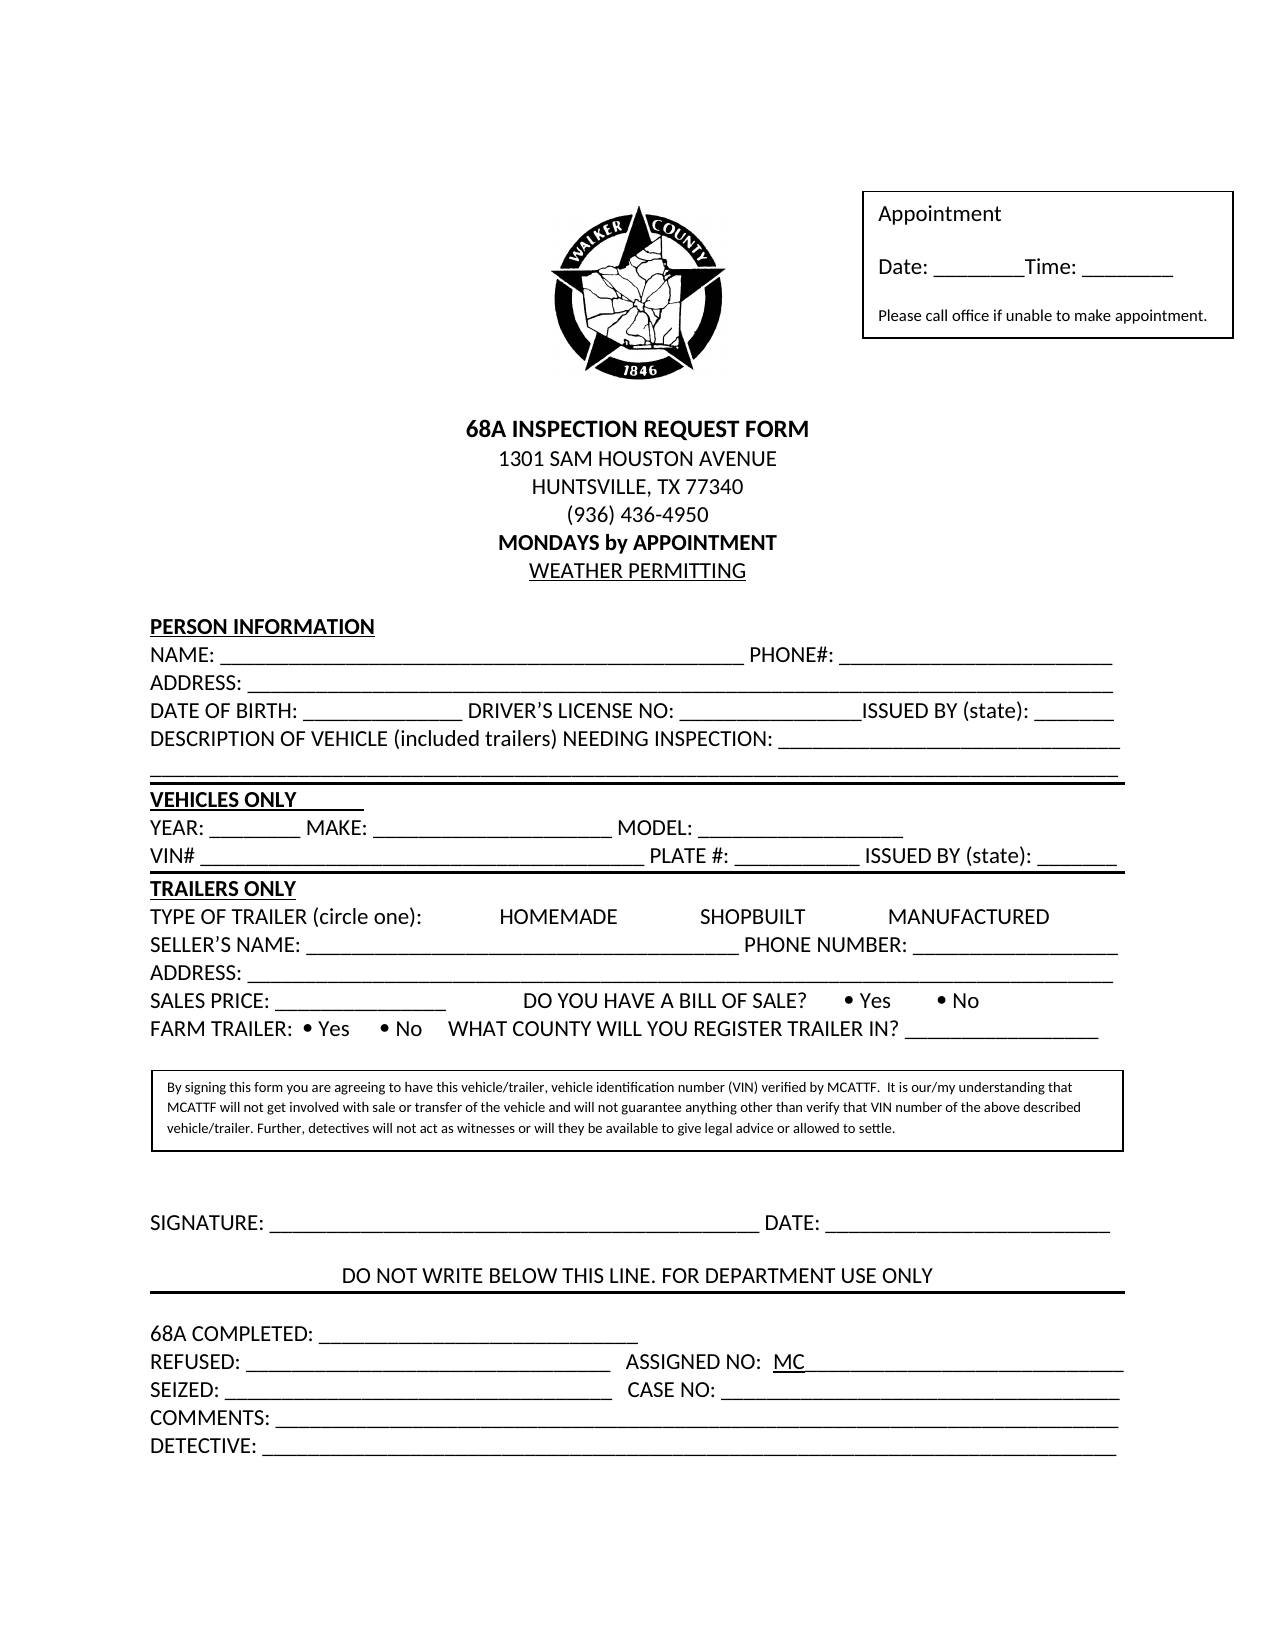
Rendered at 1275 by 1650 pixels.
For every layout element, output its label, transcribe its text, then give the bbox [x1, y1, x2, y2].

text COMMENTS: __________________________________________________________________________ [150, 1403, 1125, 1431]
text 68A COMPLETED: ____________________________ [150, 1319, 1125, 1347]
text MONDAYS by APPOINTMENT [150, 528, 1125, 556]
text FARM TRAILER: Yes No WHAT COUNTY WILL YOU REGISTER TRAILER IN? _________________ [150, 1014, 1125, 1043]
text TRAILERS ONLY [150, 874, 1125, 902]
text DO NOT WRITE BELOW THIS LINE. FOR DEPARTMENT USE ONLY [150, 1261, 1125, 1291]
text TYPE OF TRAILER (circle one): HOMEMADE SHOPBUILT MANUFACTURED [150, 902, 1125, 931]
text DESCRIPTION OF VEHICLE (included trailers) NEEDING INSPECTION: ______________________________ [150, 724, 1125, 752]
text SIGNATURE: ___________________________________________ DATE: _________________________ [150, 1208, 1125, 1236]
text DETECTIVE: ___________________________________________________________________________ [150, 1431, 1125, 1459]
picture [545, 203, 730, 389]
text VEHICLES ONLY [150, 785, 1125, 813]
text NAME: ______________________________________________ PHONE#: ________________________ [150, 640, 1125, 668]
text 68A INSPECTION REQUEST FORM [150, 413, 1125, 444]
text SEIZED: __________________________________ CASE NO: ___________________________________ [150, 1375, 1125, 1403]
text VIN# _______________________________________ PLATE #: ___________ ISSUED BY (state): _______ [150, 841, 1125, 871]
text REFUSED: ________________________________ ASSIGNED NO: MC____________________________ [150, 1347, 1125, 1375]
text SELLER’S NAME: ______________________________________ PHONE NUMBER: __________________ [150, 931, 1125, 958]
text HUNTSVILLE, TX 77340 [150, 472, 1125, 500]
text YEAR: ________ MAKE: _____________________ MODEL: __________________ [150, 813, 1125, 841]
text PERSON INFORMATION [150, 612, 1125, 640]
text 1301 SAM HOUSTON AVENUE [150, 444, 1125, 472]
text (936) 436-4950 [150, 500, 1125, 528]
text SALES PRICE: _______________ DO YOU HAVE A BILL OF SALE? Yes No [150, 987, 1125, 1014]
text ADDRESS: ____________________________________________________________________________ [150, 668, 1125, 696]
text WEATHER PERMITTING [150, 556, 1125, 584]
text DATE OF BIRTH: ______________ DRIVER’S LICENSE NO: ________________ISSUED BY (state): _______ [150, 696, 1125, 724]
text ADDRESS: ____________________________________________________________________________ [150, 958, 1125, 987]
text _____________________________________________________________________________________ [150, 752, 1125, 782]
